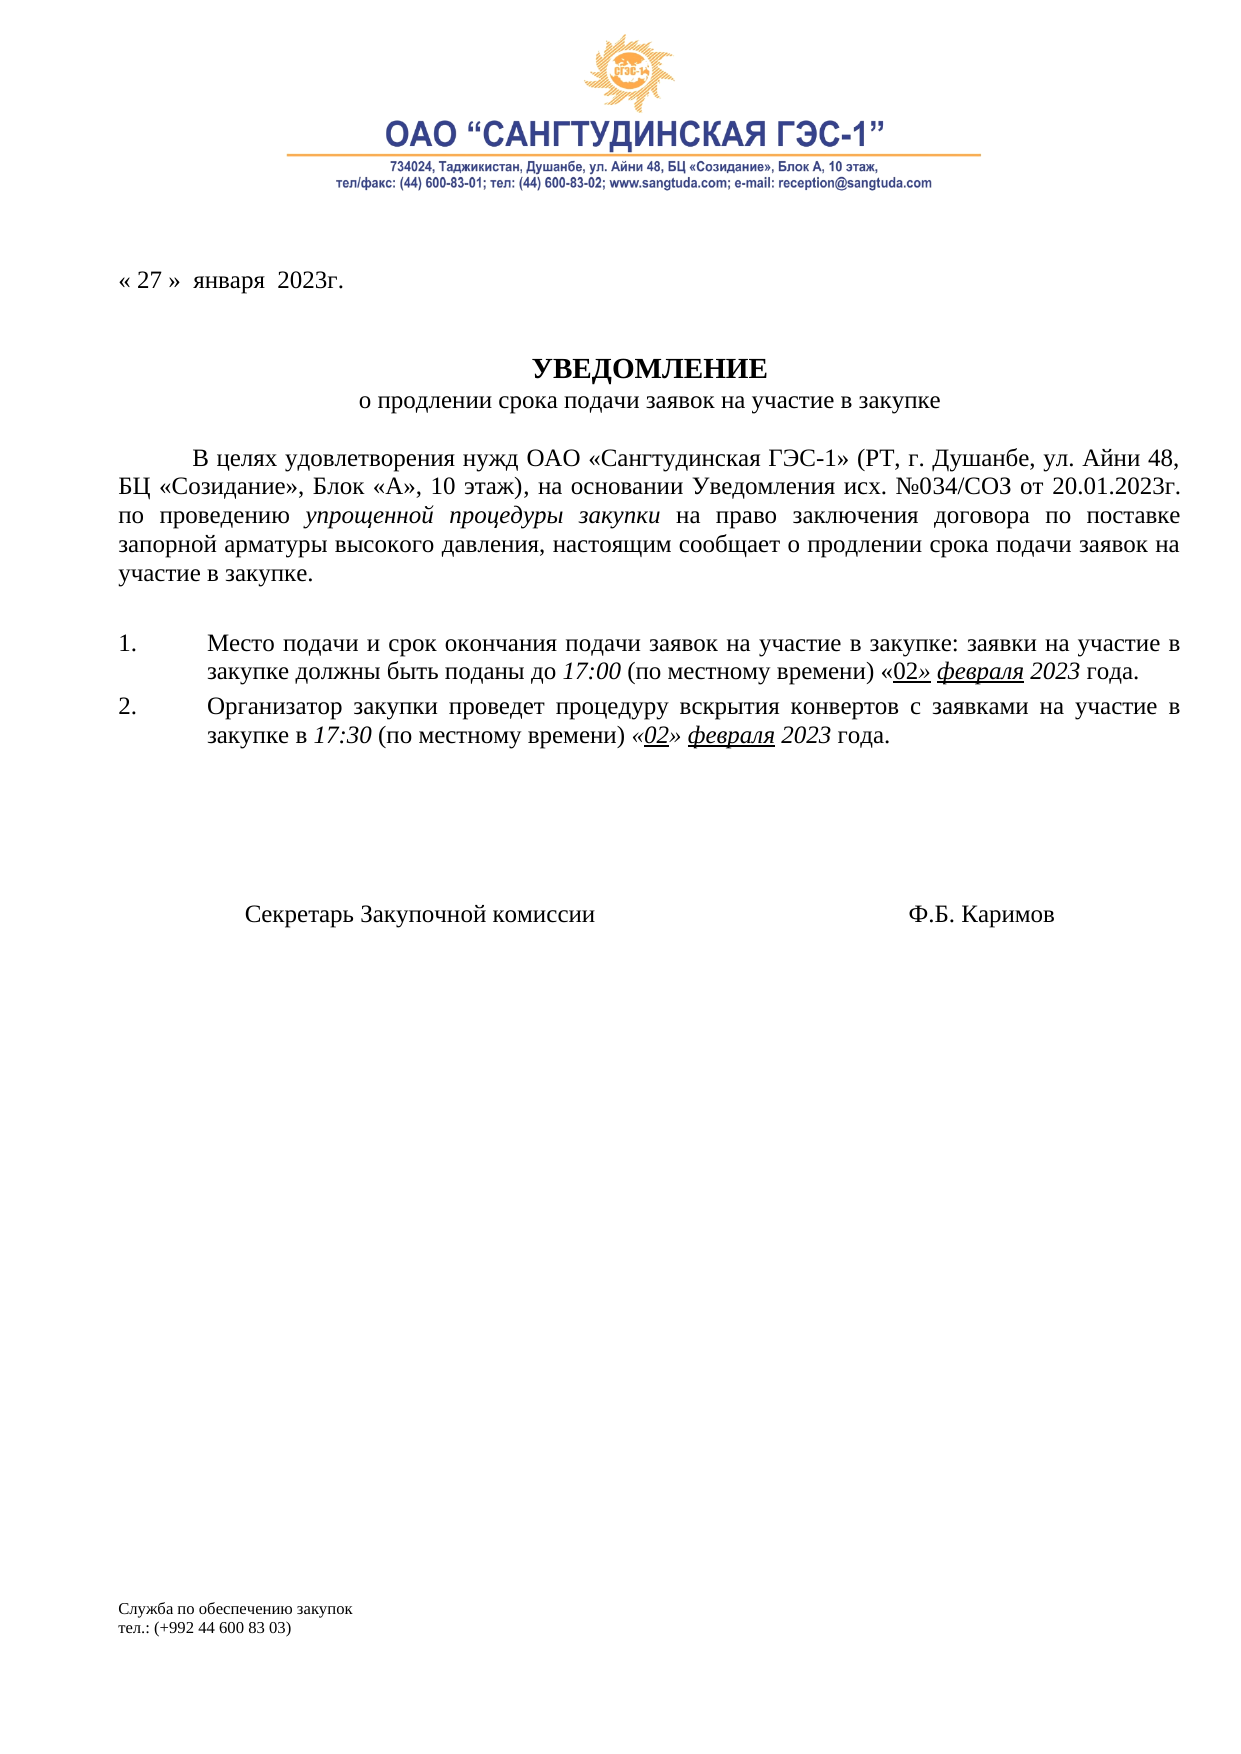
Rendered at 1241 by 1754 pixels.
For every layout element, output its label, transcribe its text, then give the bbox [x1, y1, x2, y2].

list В целях удовлетворения нужд ОАО «Сангтудинская ГЭС-1» (РТ, г. Душанбе, ул. Айни 48, БЦ «Созидание», Блок «А», 10 этаж), на основании Уведомления исх. №034/СОЗ от 20.01.2023г. по проведению упрощенной процедуры закупки на право заключения договора по поставке запорной арматуры высокого давления, настоящим сообщает о продлении срока подачи заявок на участие в закупке. [118, 443, 1181, 586]
list Место подачи и срок окончания подачи заявок на участие в закупке: заявки на участие в закупке должны быть поданы до 17:00 (по местному времени) «02» февраля 2023 года. [118, 628, 1181, 685]
text Служба по обеспечению закупок [118, 1598, 1181, 1618]
text УВЕДОМЛЕНИЕ [118, 352, 1181, 385]
text Секретарь Закупочной комиссии Ф.Б. Каримов [118, 899, 1181, 928]
text « 27 » января 2023г. [118, 265, 1181, 294]
picture [217, 0, 1046, 208]
list Организатор закупки проведет процедуру вскрытия конвертов с заявками на участие в закупке в 17:30 (по местному времени) «02» февраля 2023 года. [118, 691, 1181, 749]
text тел.: (+992 44 600 83 03) [118, 1618, 1181, 1637]
text о продлении срока подачи заявок на участие в закупке [118, 385, 1181, 414]
